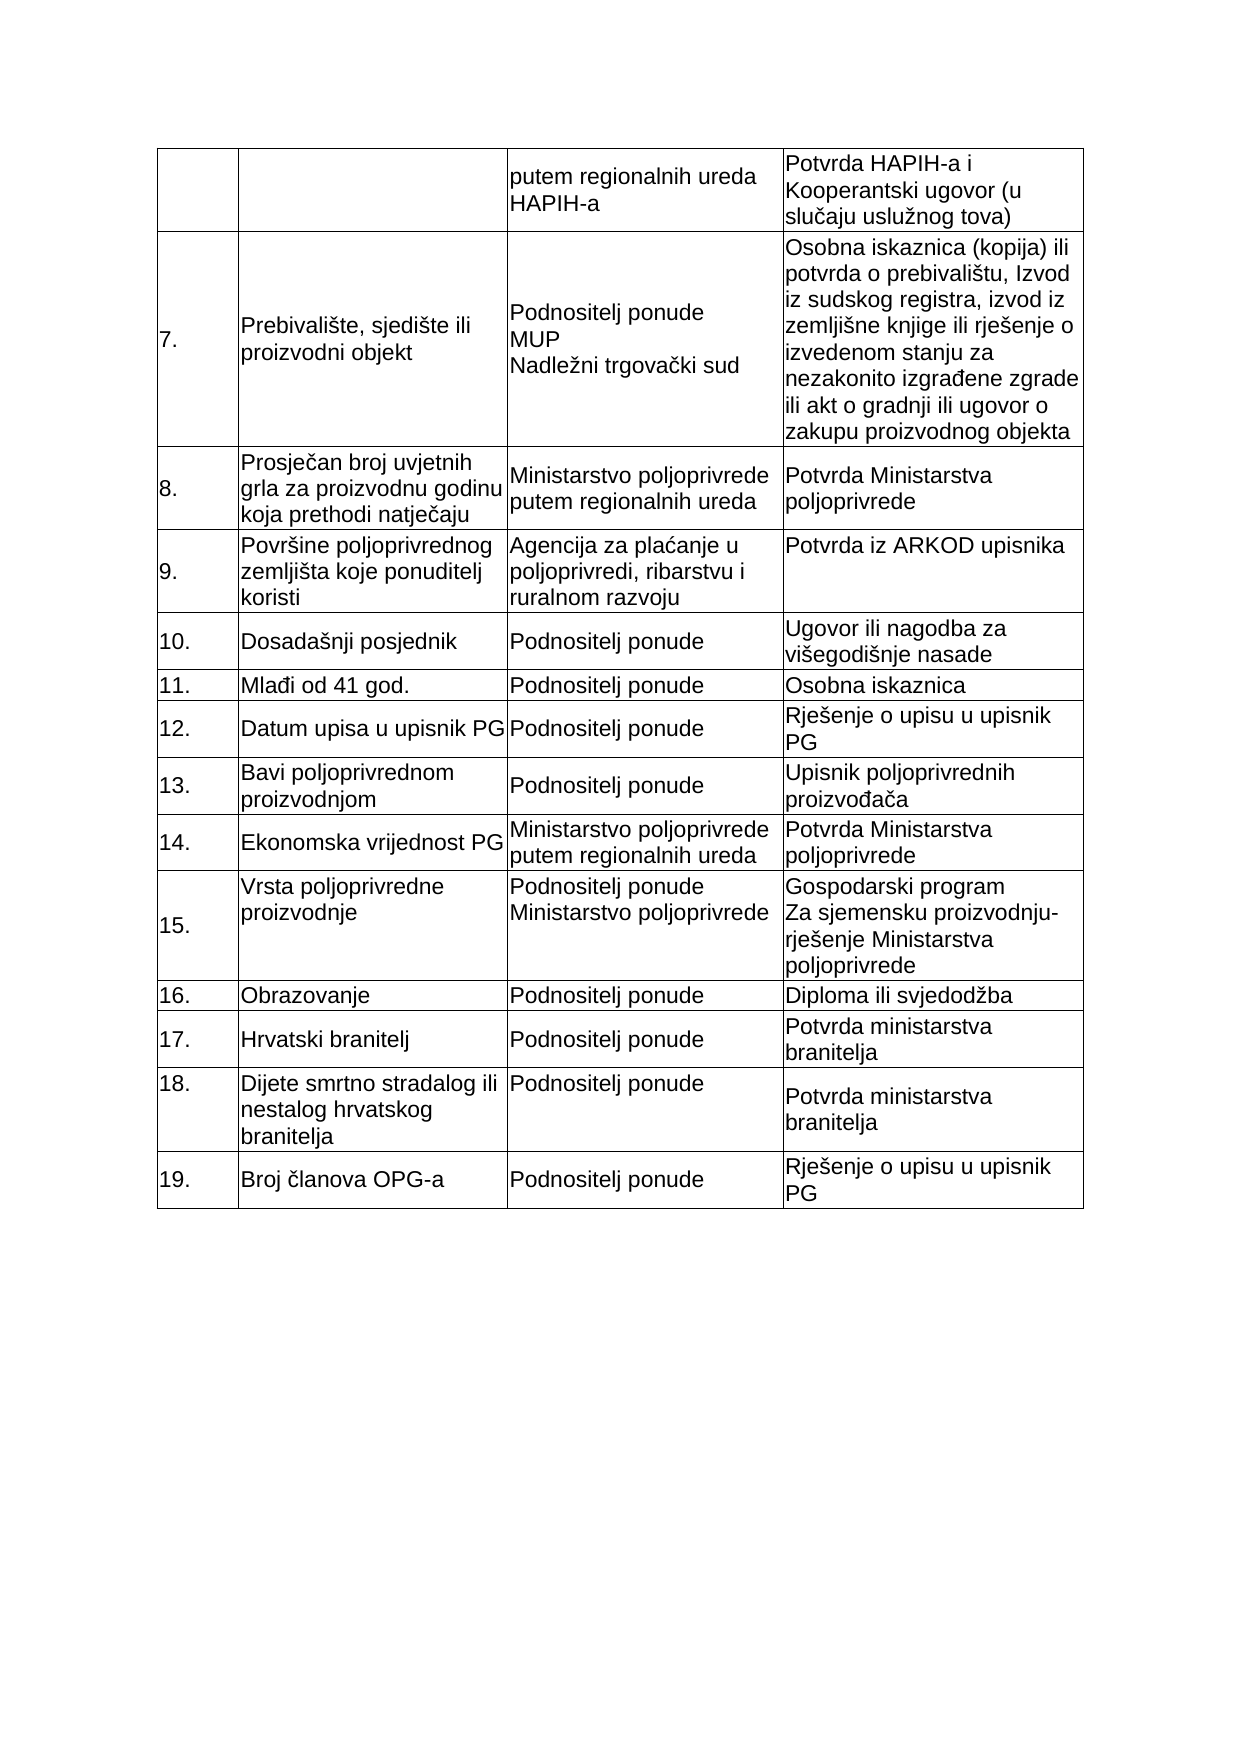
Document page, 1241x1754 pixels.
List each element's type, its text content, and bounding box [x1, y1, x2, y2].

table_cell Prosječan broj uvjetnih grla za proizvodnu godinu koja prethodi natječaju [239, 447, 507, 529]
table_cell 11. [158, 670, 238, 700]
table_cell 16. [158, 981, 238, 1010]
table_cell 12. [158, 701, 238, 757]
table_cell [784, 149, 1083, 231]
table_cell Vrsta poljoprivredne proizvodnje [239, 871, 507, 980]
table_cell 8. [158, 447, 238, 529]
table_cell 7. [158, 232, 238, 446]
table_cell 13. [158, 758, 238, 813]
table_cell Ugovor ili nagodba za višegodišnje nasade [784, 613, 1083, 669]
table_cell Dosadašnji posjednik [239, 613, 507, 669]
table_cell 19. [158, 1152, 238, 1207]
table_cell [508, 149, 783, 231]
table_cell Podnositelj ponude Ministarstvo poljoprivrede [508, 871, 783, 980]
table_cell 17. [158, 1011, 238, 1067]
table_cell Podnositelj ponude [508, 670, 783, 700]
table_cell Mlađi od 41 god. [239, 670, 507, 700]
table_cell Podnositelj ponude [508, 1011, 783, 1067]
table_cell Podnositelj ponude [508, 613, 783, 669]
table_cell 6. [158, 149, 238, 231]
table_cell Bavi poljoprivrednom proizvodnjom [239, 758, 507, 813]
table_cell Osobna iskaznica [784, 670, 1083, 700]
table_cell Ministarstvo poljoprivrede putem regionalnih ureda [508, 447, 783, 529]
table_cell Broj članova OPG-a [239, 1152, 507, 1207]
table_cell Rješenje o upisu u upisnik PG [784, 701, 1083, 757]
table_cell 10. [158, 613, 238, 669]
table_cell Potvrda Ministarstva poljoprivrede [784, 447, 1083, 529]
table_cell Potvrda Ministarstva poljoprivrede [784, 815, 1083, 870]
table_cell Diploma ili svjedodžba [784, 981, 1083, 1010]
table_cell Osobna iskaznica (kopija) ili potvrda o prebivalištu, Izvod iz sudskog registra, izvod iz zemljišne knjige ili rješenje o izvedenom stanju za nezakonito izgrađene zgrade ili akt o gradnji ili ugovor o zakupu proizvodnog objekta [784, 232, 1083, 446]
table_cell Dijete smrtno stradalog ili nestalog hrvatskog branitelja [239, 1068, 507, 1151]
table_cell Gospodarski program Za sjemensku proizvodnju-rješenje Ministarstva poljoprivrede [784, 871, 1083, 980]
table_cell Podnositelj ponude MUP Nadležni trgovački sud [508, 232, 783, 446]
table_cell Obrazovanje [239, 981, 507, 1010]
table_cell Podnositelj ponude [508, 758, 783, 813]
table_cell Potvrda ministarstva branitelja [784, 1011, 1083, 1067]
table_cell Ministarstvo poljoprivrede putem regionalnih ureda [508, 815, 783, 870]
table_cell Agencija za plaćanje u poljoprivredi, ribarstvu i ruralnom razvoju [508, 530, 783, 612]
table_cell 14. [158, 815, 238, 870]
table_cell Potvrda iz ARKOD upisnika [784, 530, 1083, 612]
table_cell Ekonomska vrijednost PG [239, 815, 507, 870]
table_cell Prebivalište, sjedište ili proizvodni objekt [239, 232, 507, 446]
table_cell Površine poljoprivrednog zemljišta koje ponuditelj koristi [239, 530, 507, 612]
table_cell Potvrda ministarstva branitelja [784, 1068, 1083, 1151]
table_cell Podnositelj ponude [508, 701, 783, 757]
table_cell Hrvatski branitelj [239, 1011, 507, 1067]
table_cell Podnositelj ponude [508, 1152, 783, 1207]
table_cell 9. [158, 530, 238, 612]
table_cell 15. [158, 871, 238, 980]
table_cell Podnositelj ponude [508, 981, 783, 1010]
table_cell Upisnik poljoprivrednih proizvođača [784, 758, 1083, 813]
table_cell Rješenje o upisu u upisnik PG [784, 1152, 1083, 1207]
table_cell Podnositelj ponude [508, 1068, 783, 1151]
table_cell 18. [158, 1068, 238, 1151]
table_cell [239, 149, 507, 231]
table_cell Datum upisa u upisnik PG [239, 701, 507, 757]
